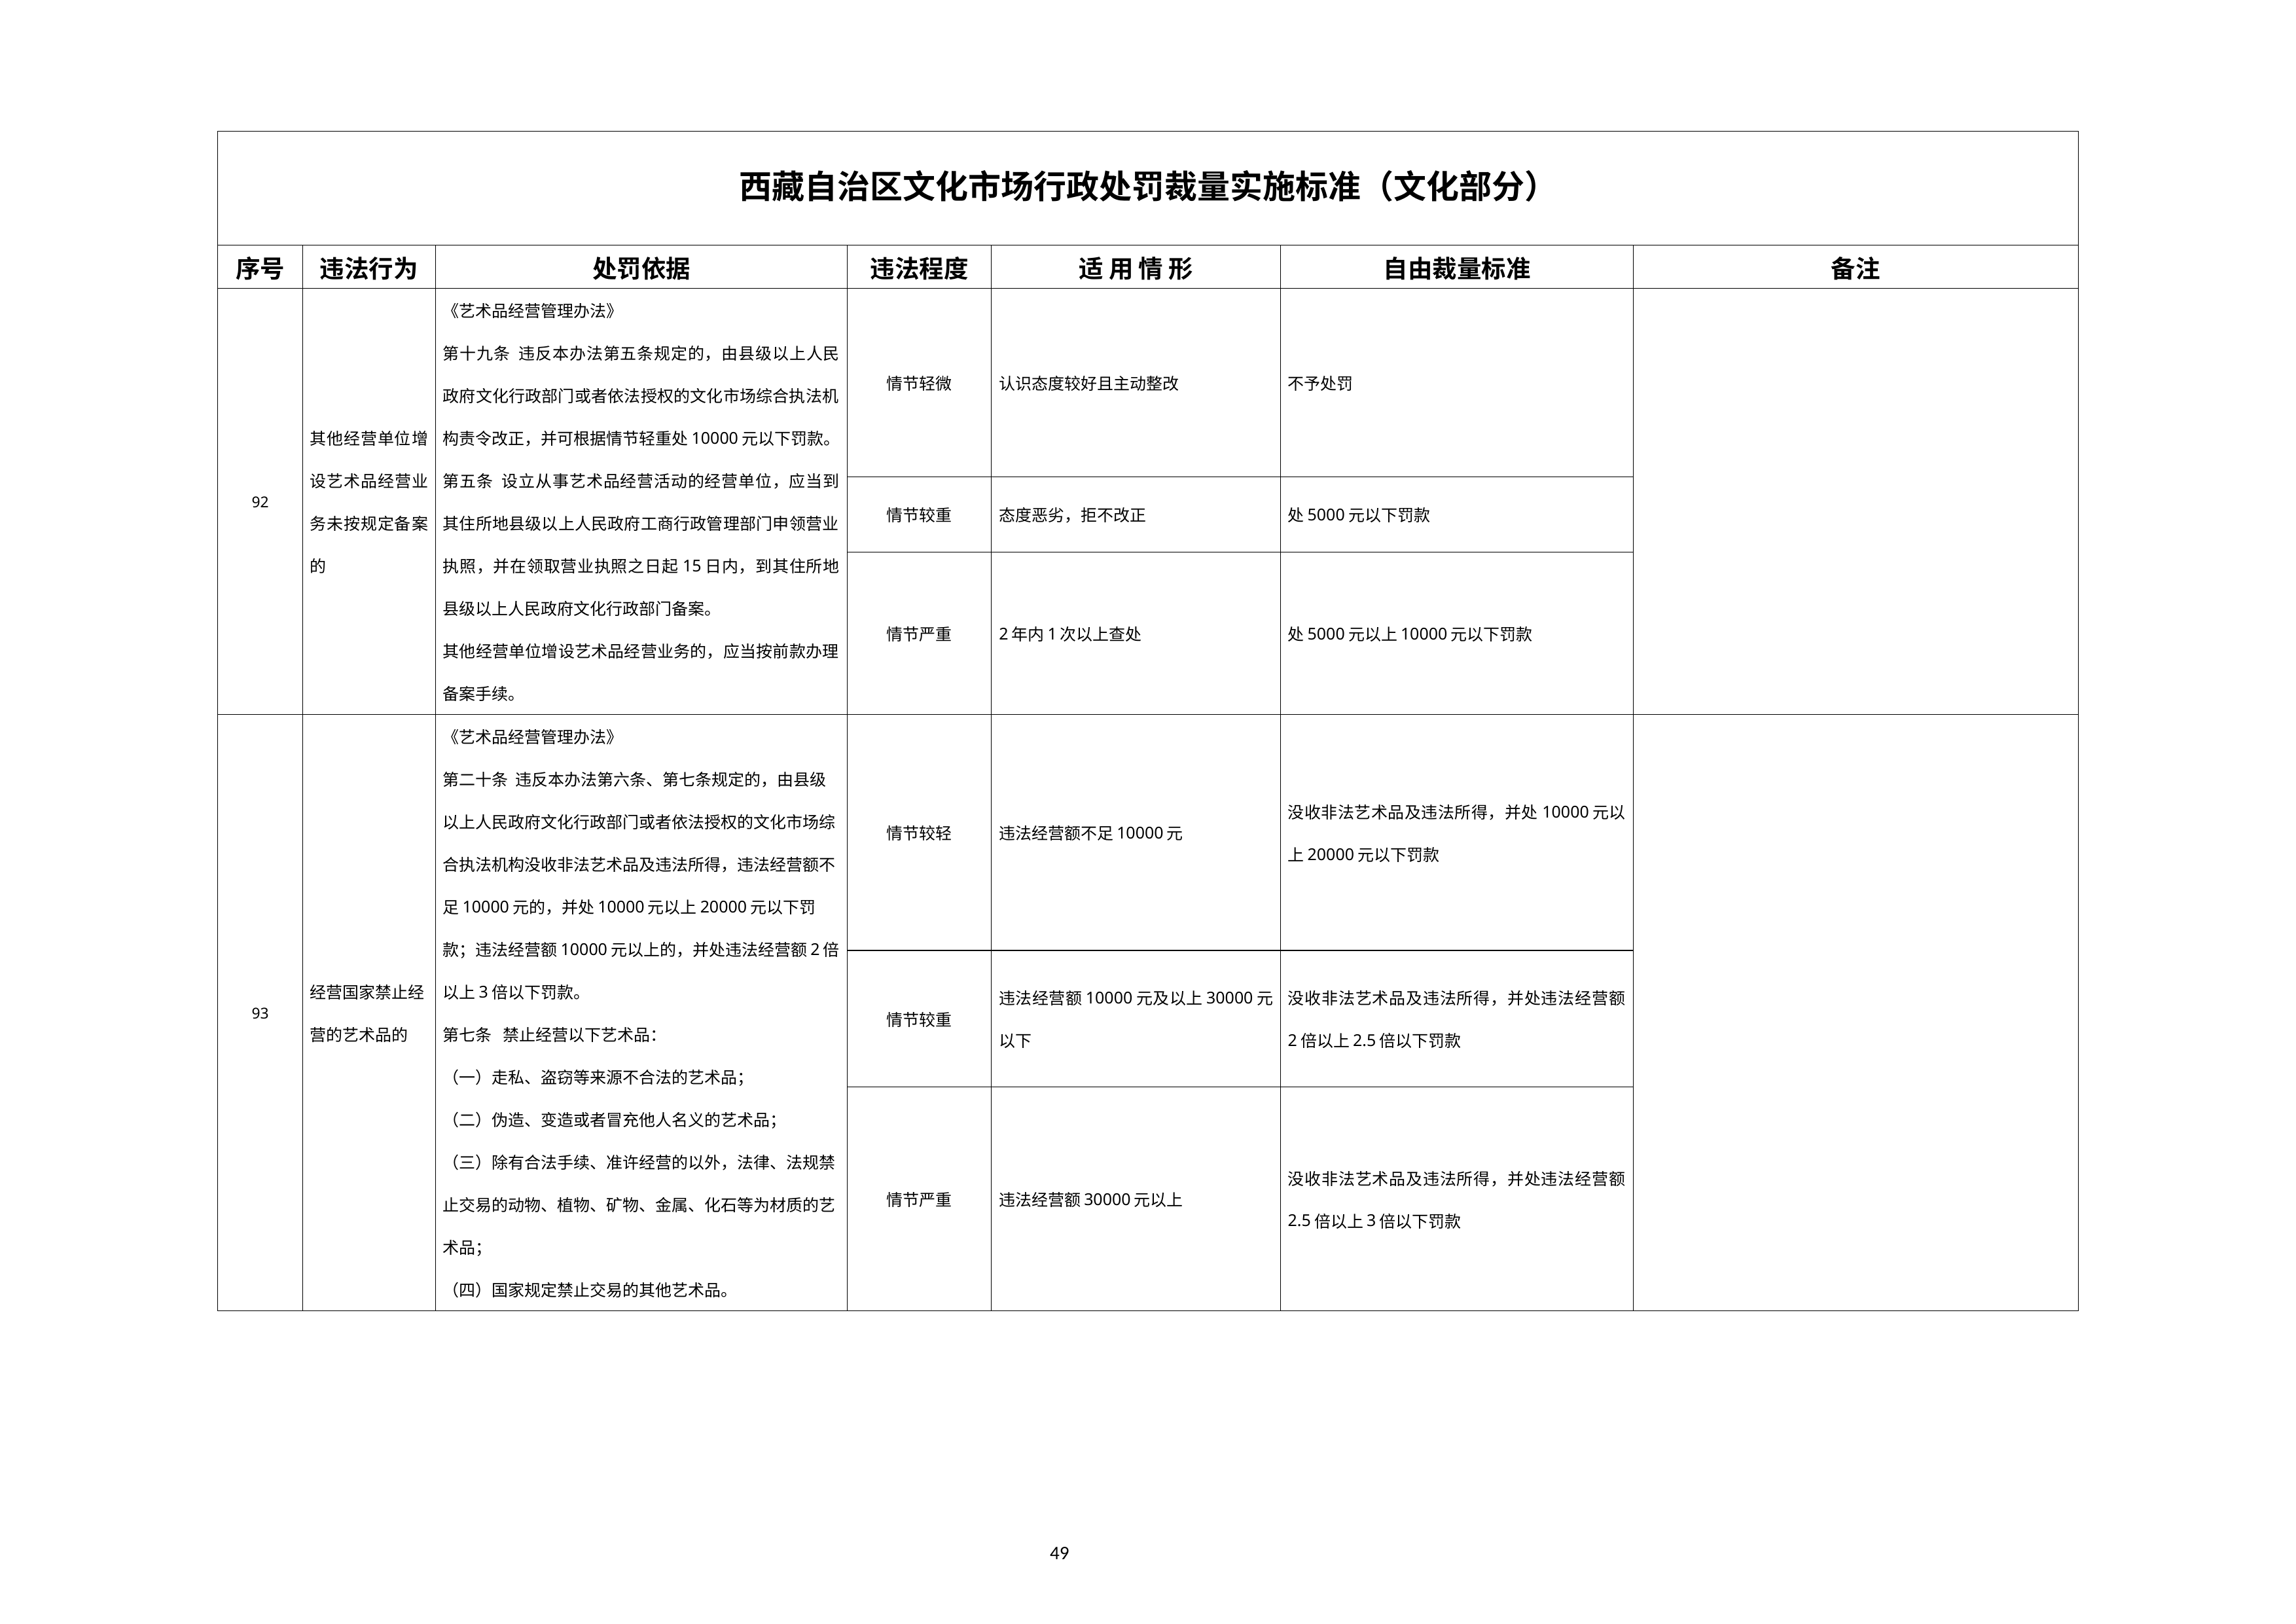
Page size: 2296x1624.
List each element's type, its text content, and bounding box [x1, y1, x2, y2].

table_cell 违法行为 [303, 245, 435, 288]
table_cell 93 [218, 715, 302, 1310]
table_cell 没收非法艺术品及违法所得，并处10000元以上20000元以下罚款 [1281, 715, 1633, 950]
table_cell 适 用 情 形 [992, 245, 1280, 288]
table_cell 违法程度 [848, 245, 991, 288]
table_cell 情节轻微 [848, 289, 991, 477]
table_cell 没收非法艺术品及违法所得，并处违法经营额2倍以上2.5倍以下罚款 [1281, 951, 1633, 1087]
table_cell 《艺术品经营管理办法》 第二十条 违反本办法第六条、第七条规定的，由县级以上人民政府文化行政部门或者依法授权的文化市场综合执法机构没收非法艺术品及违法所得，违法经营额不足10000元的，并处10000元以上20000元以下罚款；违法经营额10000元以上的，并处违法经营额2倍以上3倍以下罚款。 第七条 禁止经营以下艺术品： （一）走私、盗窃等来源不合法的艺术品； （二）伪造、变造或者冒充他人名义的艺术品； （三）除有合法手续、准许经营的以外，法律、法规禁止交易的动物、植物、矿物、金属、化石等为材质的艺术品； （四）国家规定禁止交易的其他艺术品。 [436, 715, 847, 1310]
table_cell 处5000元以下罚款 [1281, 477, 1633, 551]
table_cell 没收非法艺术品及违法所得，并处违法经营额2.5倍以上3倍以下罚款 [1281, 1087, 1633, 1310]
table_cell 情节较重 [848, 477, 991, 551]
table_cell 不予处罚 [1281, 289, 1633, 477]
table_cell 序号 [218, 245, 302, 288]
table_cell 处罚依据 [436, 245, 847, 288]
table_cell 处5000元以上10000元以下罚款 [1281, 552, 1633, 714]
table_cell 情节较轻 [848, 715, 991, 950]
table_cell 自由裁量标准 [1281, 245, 1633, 288]
table_cell 备注 [1634, 245, 2078, 288]
table_cell 92 [218, 289, 302, 714]
table_cell 违法经营额30000元以上 [992, 1087, 1280, 1310]
table_cell [1634, 715, 2078, 1310]
table_cell 2年内1次以上查处 [992, 552, 1280, 714]
table_cell [1634, 289, 2078, 714]
table_cell 违法经营额10000元及以上30000元以下 [992, 951, 1280, 1087]
table_cell 违法经营额不足10000元 [992, 715, 1280, 950]
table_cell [436, 289, 847, 714]
table_header 西藏自治区文化市场行政处罚裁量实施标准（文化部分） [218, 132, 2078, 245]
table_cell 情节严重 [848, 1087, 991, 1310]
table_cell 经营国家禁止经营的艺术品的 [303, 715, 435, 1310]
table_cell 情节较重 [848, 951, 991, 1087]
table_cell 其他经营单位增设艺术品经营业务未按规定备案的 [303, 289, 435, 714]
table_cell 态度恶劣，拒不改正 [992, 477, 1280, 551]
table_cell 情节严重 [848, 552, 991, 714]
table_cell 认识态度较好且主动整改 [992, 289, 1280, 477]
